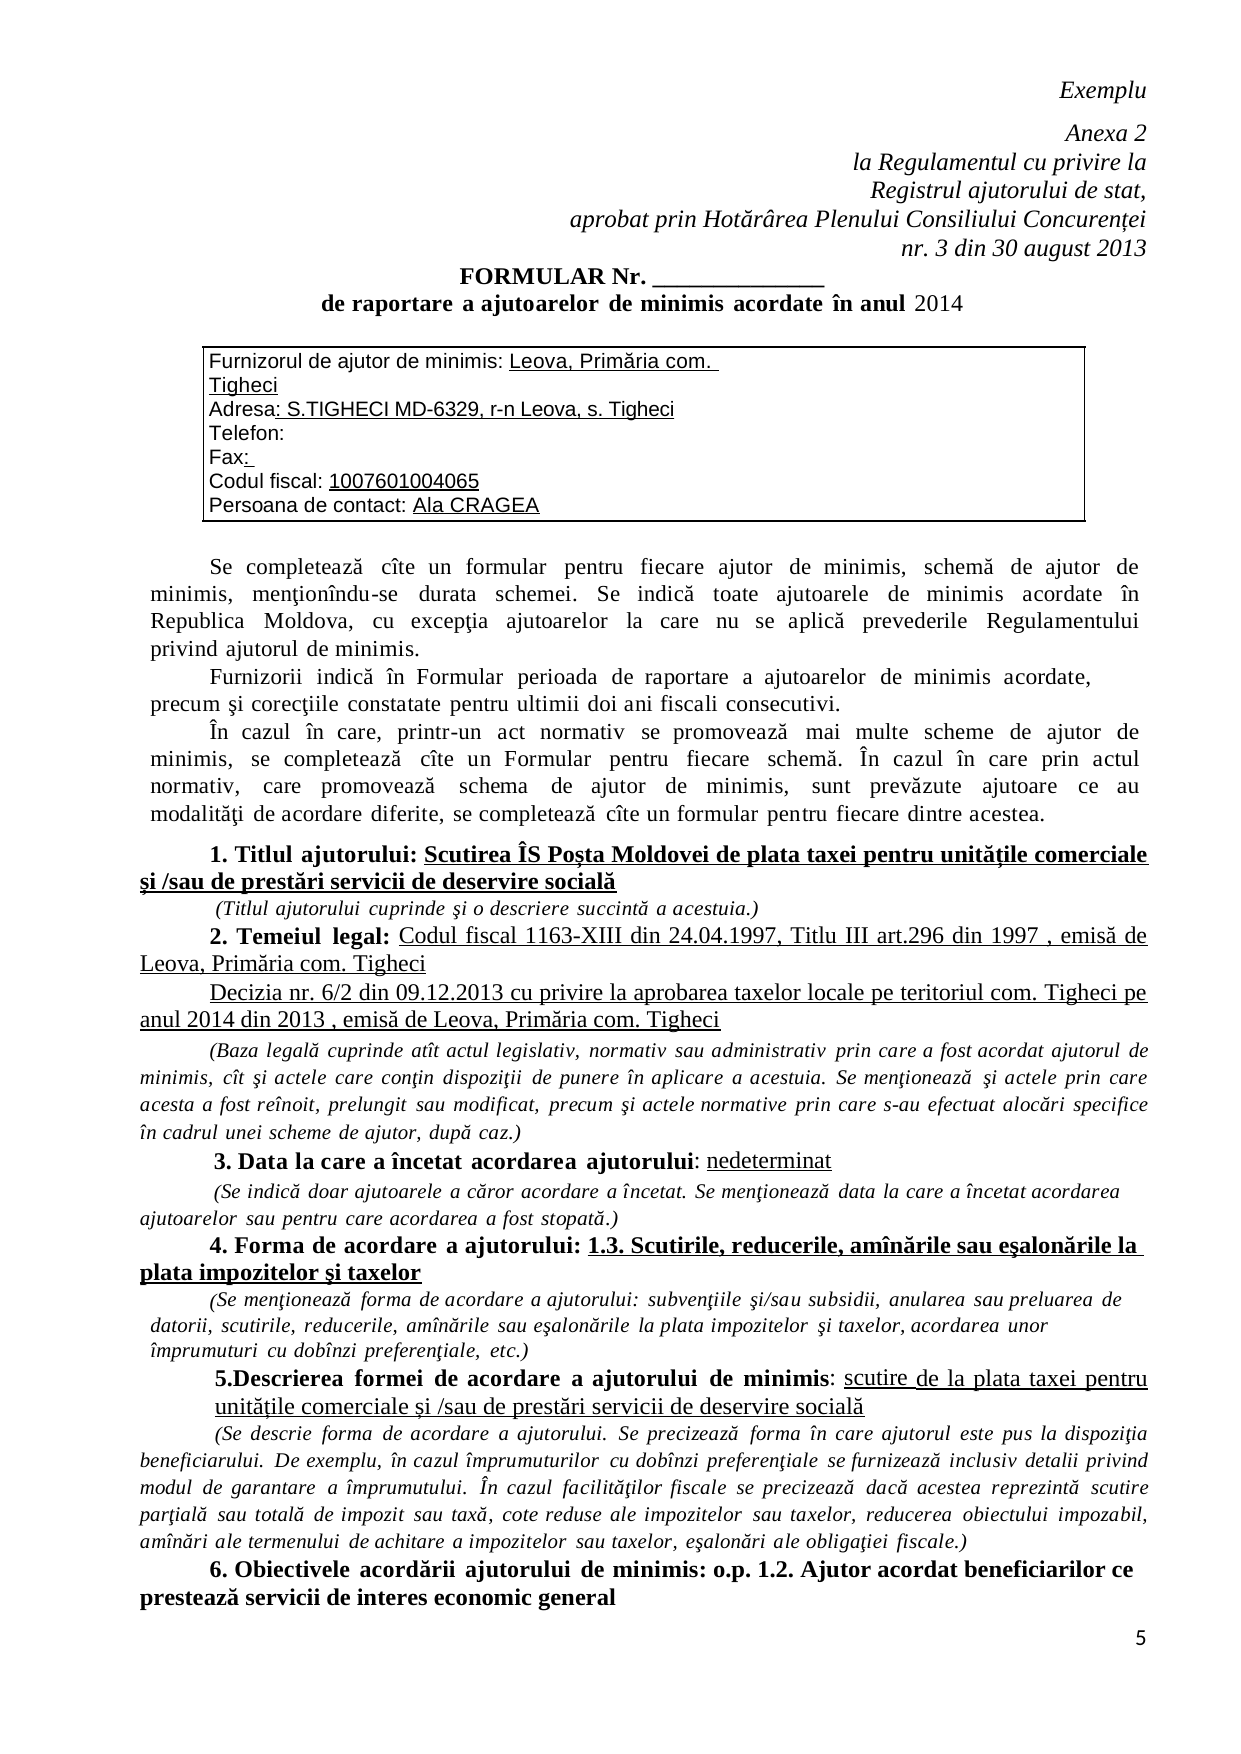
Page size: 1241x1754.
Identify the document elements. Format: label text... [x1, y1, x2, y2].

text precum şi corecţiile constatate pentru ultimii doi ani fiscali consecutivi. [150, 691, 1148, 717]
text Se completează cîte un formular pentru fiecare ajutor de minimis, schemă de ajutor de minimis, menţionîndu-se durata schemei. Se indică toate ajutoarele de minimis acordate în Republica Moldova, cu excepţia ajutoarelor la care nu se aplică prevederile Regulamentului privind ajutorul de minimis. [150, 553, 1139, 661]
text nr. 3 din 30 august 2013 [139, 233, 1146, 262]
text la Regulamentul cu privire la [139, 147, 1146, 176]
list 5.Descrierea formei de acordare a ajutorului de minimis: scutire de la plata taxei pentru unitățile comerciale și /sau de prestări servicii de deservire socială [214, 1364, 1148, 1418]
text (Baza legală cuprinde atît actul legislativ, normativ sau administrativ prin care a fost acordat ajutorul de minimis, cît şi actele care conţin dispoziţii de punere în aplicare a acestuia. Se menţionează şi actele prin care acesta a fost reînoit, prelungit sau modificat, precum şi actele normative prin care s-au efectuat alocări specifice în cadrul unei scheme de ajutor, după caz.) [139, 1036, 1148, 1144]
text Furnizorul de ajutor de minimis: Leova, Primăria com. Tigheci [209, 349, 762, 397]
text Decizia nr. 6/2 din 09.12.2013 cu privire la aprobarea taxelor locale pe teritoriul com. Tigheci pe anul 2014 din 2013 , emisă de Leova, Primăria com. Tigheci [139, 979, 1148, 1033]
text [139, 1555, 1148, 1609]
text (Titlul ajutorului cuprinde şi o descriere succintă a acestuia.) [209, 896, 1148, 919]
text 1. Titlul ajutorului: Scutirea ÎS Poșta Moldovei de plata taxei pentru unitățile comerciale și /sau de prestări servicii de deservire socială [139, 840, 1149, 894]
text Furnizorii indică în Formular perioada de raportare a ajutoarelor de minimis acordate, [209, 662, 1148, 689]
list (Se indică doar ajutoarele a căror acordare a încetat. Se menţionează data la care a încetat acordarea ajutoarelor sau pentru care acordarea a fost stopată.) [139, 1177, 1148, 1231]
text Adresa: S.TIGHECI MD-6329, r-n Leova, s. Tigheci [209, 397, 762, 421]
text 4. Forma de acordare a ajutorului: 1.3. Scutirile, reducerile, amînările sau eşalonările la plata impozitelor şi taxelor [139, 1231, 1148, 1285]
text 3. Data la care a încetat acordarea ajutorului: nedeterminat [139, 1147, 1148, 1174]
text (Se menţionează forma de acordare a ajutorului: subvenţiile şi/sau subsidii, anularea sau preluarea de datorii, scutirile, reducerile, amînările sau eşalonările la plata impozitelor şi taxelor, acordarea unor împrumuturi cu dobînzi preferenţiale, etc.) [150, 1287, 1136, 1362]
text În cazul în care, printr-un act normativ se promovează mai multe scheme de ajutor de minimis, se completează cîte un Formular pentru fiecare schemă. În cazul în care prin actul normativ, care promovează schema de ajutor de minimis, sunt prevăzute ajutoare ce au modalităţi de acordare diferite, se completează cîte un formular pentru fiecare dintre acestea. [150, 718, 1140, 826]
text FORMULAR Nr. ______________ [139, 262, 1144, 289]
text 2. Temeiul legal: Codul fiscal 1163-XIII din 24.04.1997, Titlu III art.296 din 1997 , emisă de Leova, Primăria com. Tigheci [139, 922, 1148, 976]
text Fax: [209, 444, 762, 468]
text aprobat prin Hotărârea Plenului Consiliului Concurenței [139, 204, 1146, 233]
text de raportare a ajutoarelor de minimis acordate în anul 2014 [139, 289, 1144, 317]
text Telefon: [209, 421, 762, 444]
text Registrul ajutorului de stat, [139, 176, 1146, 204]
text Codul fiscal: 1007601004065 [209, 468, 762, 492]
text Persoana de contact: Ala CRAGEA [209, 492, 762, 516]
text Anexa 2 [139, 118, 1146, 147]
list (Se descrie forma de acordare a ajutorului. Se precizează forma în care ajutorul este pus la dispoziţia beneficiarului. De exemplu, în cazul împrumuturilor cu dobînzi preferenţiale se furnizează inclusiv detalii privind modul de garantare a împrumutului. În cazul facilităţilor fiscale se precizează dacă acestea reprezintă scutire parţială sau totală de impozit sau taxă, cote reduse ale impozitelor sau taxelor, reducerea obiectului impozabil, amînări ale termenului de achitare a impozitelor sau taxelor, eşalonări ale obligaţiei fiscale.) [139, 1418, 1148, 1554]
